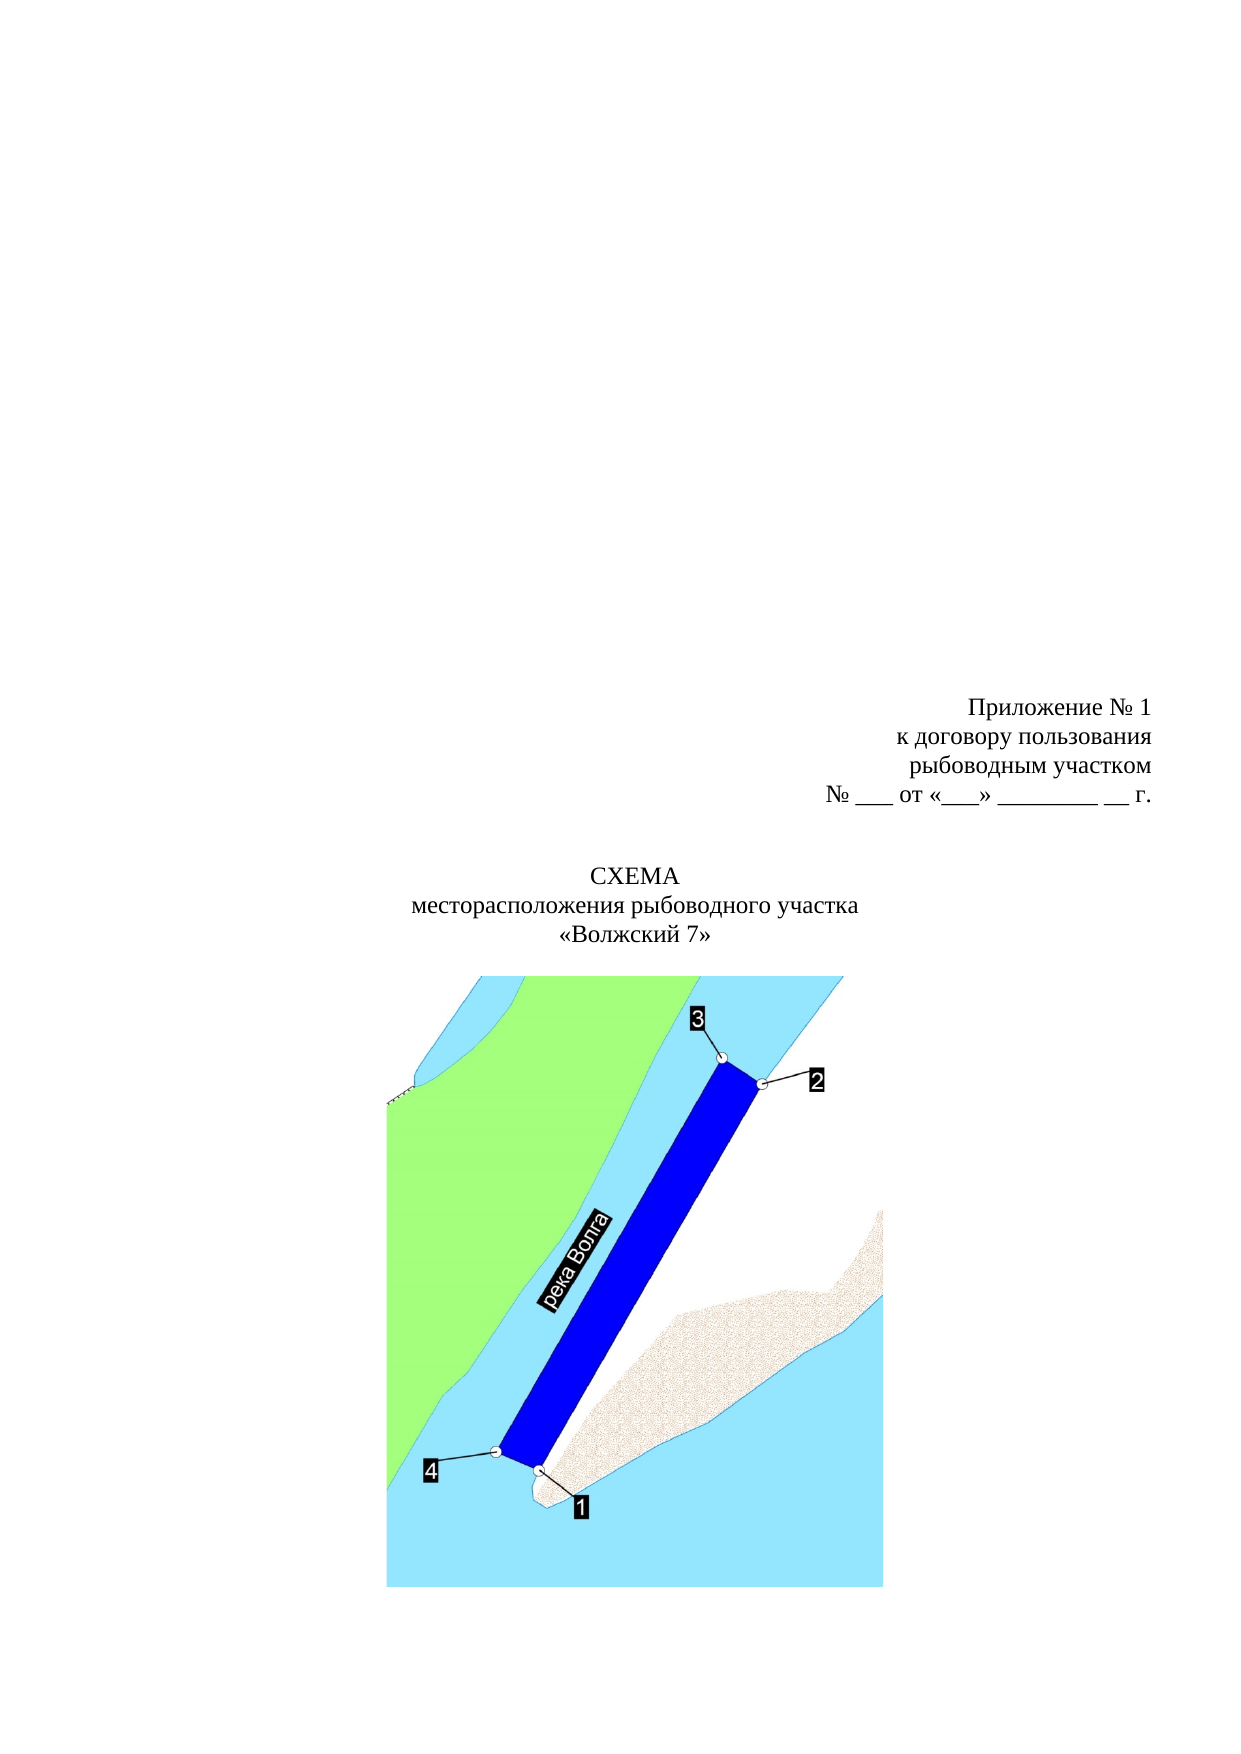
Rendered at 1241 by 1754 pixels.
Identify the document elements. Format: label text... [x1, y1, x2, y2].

text СХЕМА [118, 861, 1152, 890]
text Приложение № 1 [118, 692, 1152, 721]
text к договору пользования [118, 721, 1152, 750]
text рыбоводным участком [118, 750, 1152, 779]
text «Волжский 7» [118, 919, 1152, 947]
picture [386, 976, 884, 1587]
text № ___ от «___» ________ __ г. [118, 779, 1152, 807]
text месторасположения рыбоводного участка [118, 890, 1152, 919]
